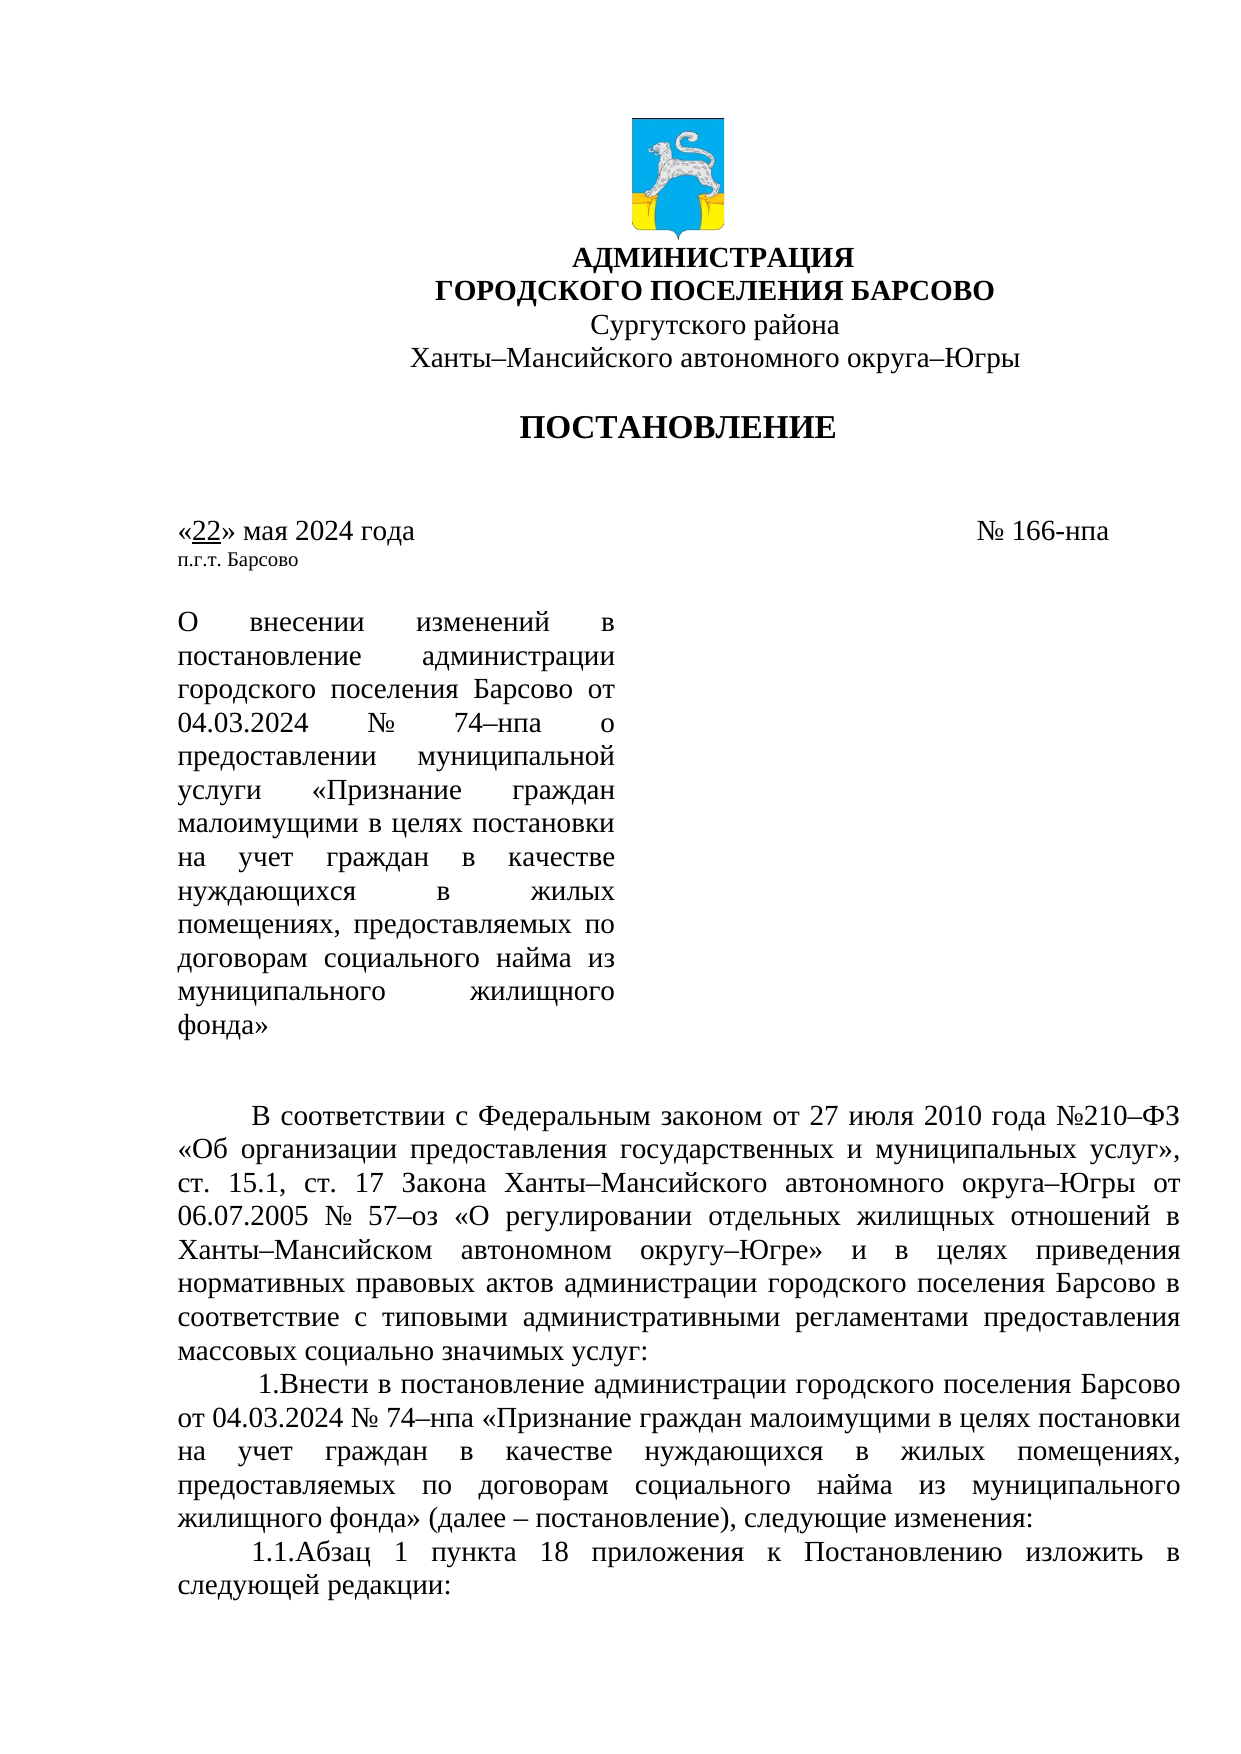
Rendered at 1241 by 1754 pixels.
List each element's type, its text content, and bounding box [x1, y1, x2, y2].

text ПОСТАНОВЛЕНИЕ [177, 408, 1179, 446]
text Сургутского района [177, 307, 1179, 341]
text В соответствии с Федеральным законом от 27 июля 2010 года №210–ФЗ «Об организации предоставления государственных и муниципальных услуг», ст. 15.1, ст. 17 Закона Ханты–Мансийского автономного округа–Югры от 06.07.2005 № 57–оз «О регулировании отдельных жилищных отношений в Ханты–Мансийском автономном округу–Югре» и в целях приведения нормативных правовых актов администрации городского поселения Барсово в соответствие с типовыми административными регламентами предоставления массовых социально значимых услуг: [177, 1098, 1181, 1366]
text «22» мая 2024 года № 166-нпа [177, 513, 1179, 547]
text 1.1.Абзац 1 пункта 18 приложения к Постановлению изложить в следующей редакции: [177, 1534, 1181, 1601]
text Ханты–Мансийского автономного округа–Югры [177, 341, 1179, 374]
text п.г.т. Барсово [177, 547, 1181, 571]
text 1.Внести в постановление администрации городского поселения Барсово от 04.03.2024 № 74–нпа «Признание граждан малоимущими в целях постановки на учет граждан в качестве нуждающихся в жилых помещениях, предоставляемых по договорам социального найма из муниципального жилищного фонда» (далее – постановление), следующие изменения: [177, 1366, 1181, 1534]
table_header О внесении изменений в постановление администрации городского поселения Барсово от 04.03.2024 № 74–нпа о предоставлении муниципальной услуги «Признание граждан малоимущими в целях постановки на учет граждан в качестве нуждающихся в жилых помещениях, предоставляемых по договорам социального найма из муниципального жилищного фонда» [166, 604, 664, 1074]
text ГОРОДСКОГО ПОСЕЛЕНИЯ БАРСОВО [177, 273, 1179, 307]
text АДМИНИСТРАЦИЯ [177, 240, 1179, 273]
picture [632, 131, 725, 240]
